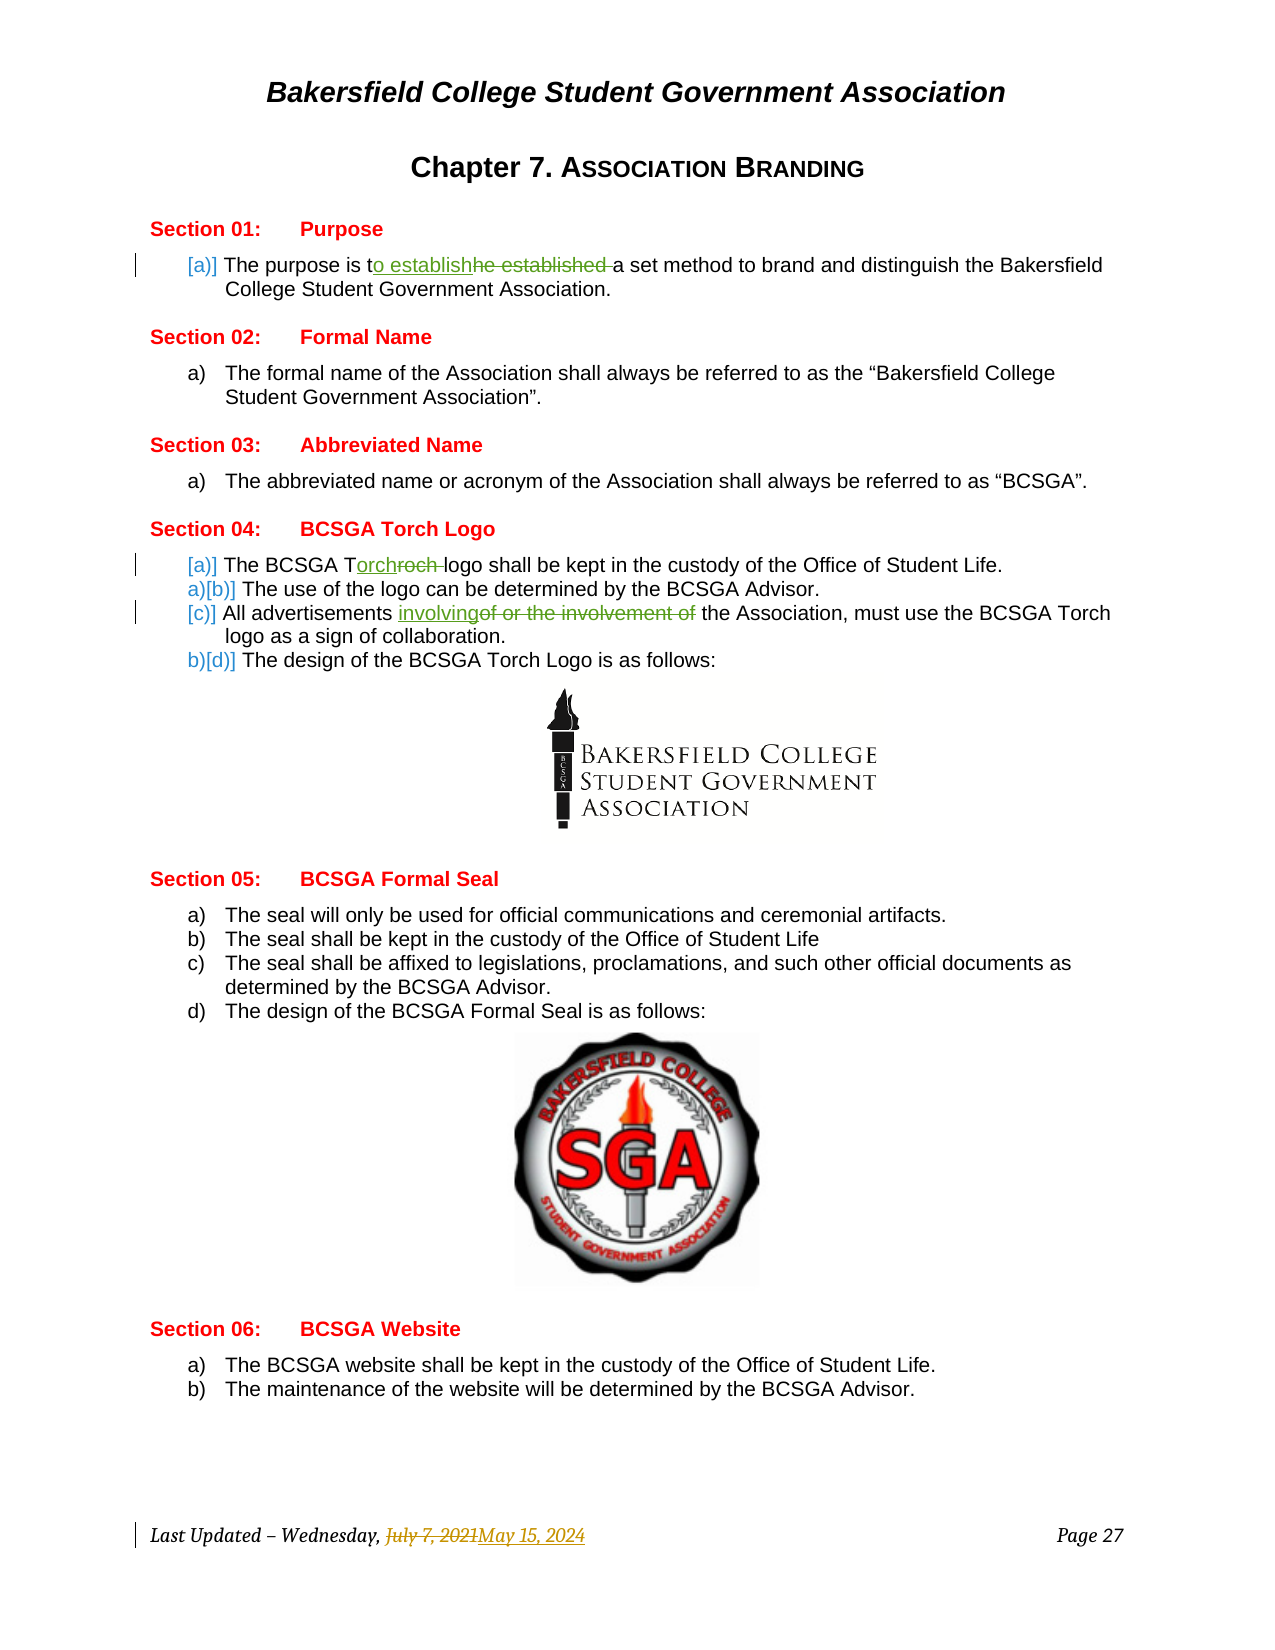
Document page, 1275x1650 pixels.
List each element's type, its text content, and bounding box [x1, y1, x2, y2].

list The seal shall be affixed to legislations, proclamations, and such other official documents as determined by the BCSGA Advisor. [187, 951, 1125, 999]
subtitle BCSGA Torch Logo [150, 517, 1125, 541]
picture [507, 1023, 768, 1294]
list The seal will only be used for official communications and ceremonial artifacts. [187, 903, 1125, 927]
subtitle Abbreviated Name [150, 433, 1125, 457]
subtitle BCSGA Website [150, 1317, 1125, 1341]
subtitle BCSGA Formal Seal [150, 867, 1125, 891]
list The seal shall be kept in the custody of the Office of Student Life [187, 927, 1125, 951]
list The formal name of the Association shall always be referred to as the “Bakersfield College Student Government Association”. [187, 361, 1125, 409]
list The design of the BCSGA Torch Logo is as follows: [187, 648, 1125, 672]
list The use of the logo can be determined by the BCSGA Advisor. [187, 576, 1125, 600]
list The abbreviated name or acronym of the Association shall always be referred to as “BCSGA”. [187, 469, 1125, 493]
subtitle Association Branding [150, 150, 1125, 183]
subtitle Formal Name [150, 325, 1125, 349]
picture [540, 672, 885, 844]
list The purpose is ta set method to brand and distinguish the Bakersfield College Student Government Association. [187, 253, 1125, 301]
subtitle Purpose [150, 217, 1125, 241]
list All advertisements the Association, must use the BCSGA Torch logo as a sign of collaboration. [187, 600, 1125, 648]
list The BCSGA Tlogo shall be kept in the custody of the Office of Student Life. [187, 552, 1125, 576]
list The BCSGA website shall be kept in the custody of the Office of Student Life. [187, 1353, 1125, 1377]
list The maintenance of the website will be determined by the BCSGA Advisor. [187, 1377, 1125, 1401]
list The design of the BCSGA Formal Seal is as follows: [187, 999, 1125, 1023]
